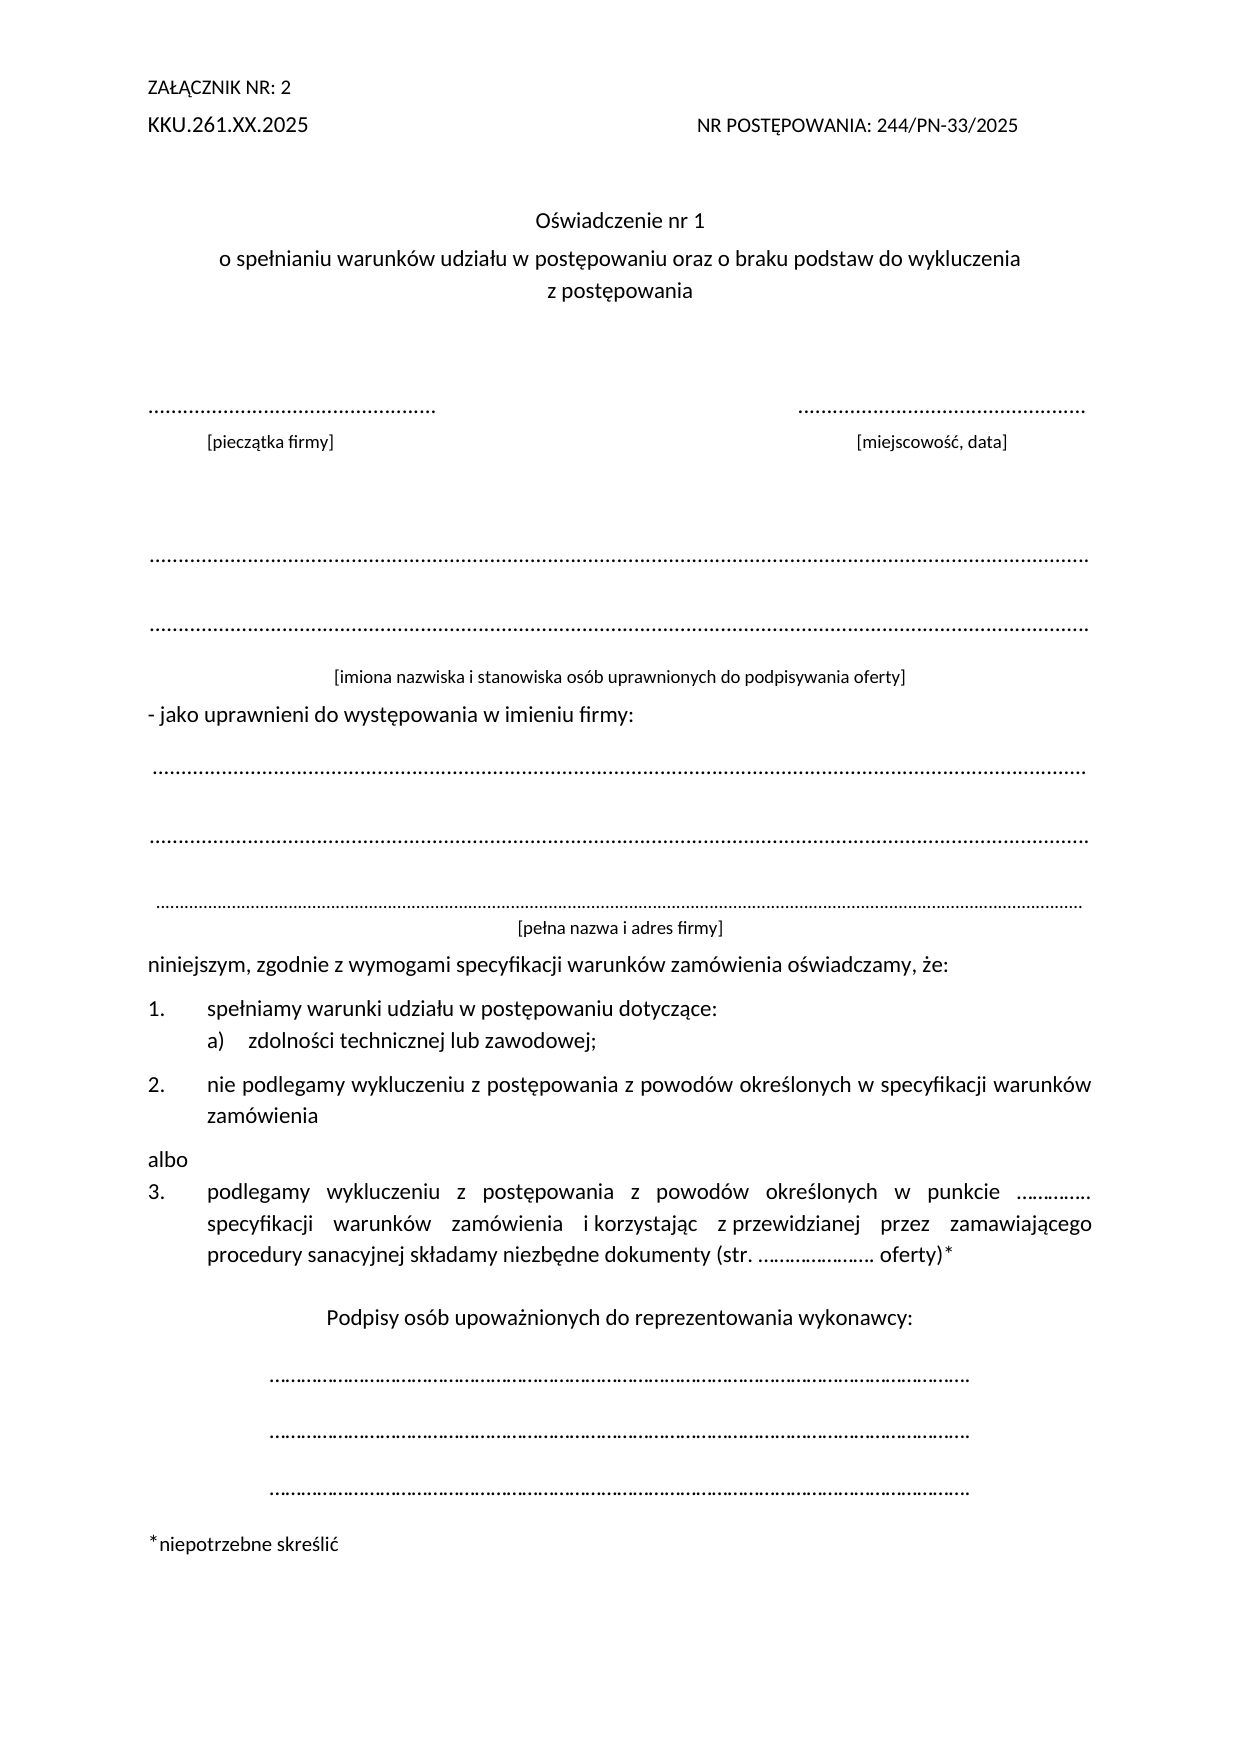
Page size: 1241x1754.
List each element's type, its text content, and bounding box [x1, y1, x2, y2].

text niniejszym, zgodnie z wymogami specyfikacji warunków zamówienia oświadczamy, że: [148, 950, 1092, 978]
text ……………………………………………………………………………………………………………………. [148, 1416, 1092, 1444]
text .................................................................................................................................................................................................... [148, 890, 1092, 913]
text [pełna nazwa i adres firmy] [148, 916, 1092, 939]
text .................................................. .................................................. [148, 391, 1092, 419]
text o spełnianiu warunków udziału w postępowaniu oraz o braku podstaw do wykluczenia z postępowania [148, 244, 1092, 304]
text [pieczątka firmy] [miejscowość, data] [148, 431, 1092, 454]
text ................................................................................................................................................................... [148, 821, 1092, 849]
text [imiona nazwiska i stanowiska osób uprawnionych do podpisywania oferty] [148, 666, 1092, 688]
text Podpisy osób upoważnionych do reprezentowania wykonawcy: [148, 1303, 1092, 1331]
list spełniamy warunki udziału w postępowaniu dotyczące: [148, 994, 1092, 1022]
text ................................................................................................................................................................... [148, 540, 1092, 568]
list podlegamy wykluczeniu z postępowania z powodów określonych w punkcie ………….. specyfikacji warunków zamówienia i korzystając z przewidzianej przez zamawiającego procedury sanacyjnej składamy niezbędne dokumenty (str. …………………. oferty)* [148, 1177, 1092, 1268]
text albo [148, 1146, 1092, 1173]
text ……………………………………………………………………………………………………………………. [148, 1360, 1092, 1388]
list nie podlegamy wykluczeniu z postępowania z powodów określonych w specyfikacji warunków zamówienia [148, 1070, 1092, 1129]
list zdolności technicznej lub zawodowej; [207, 1026, 1092, 1054]
text *niepotrzebne skreślić [148, 1529, 1092, 1558]
text .................................................................................................................................................................. [148, 752, 1092, 780]
subtitle Oświadczenie nr 1 [148, 207, 1092, 234]
text ……………………………………………………………………………………………………………………. [148, 1473, 1092, 1501]
text - jako uprawnieni do występowania w imieniu firmy: [148, 700, 1092, 728]
text ................................................................................................................................................................... [148, 609, 1092, 637]
